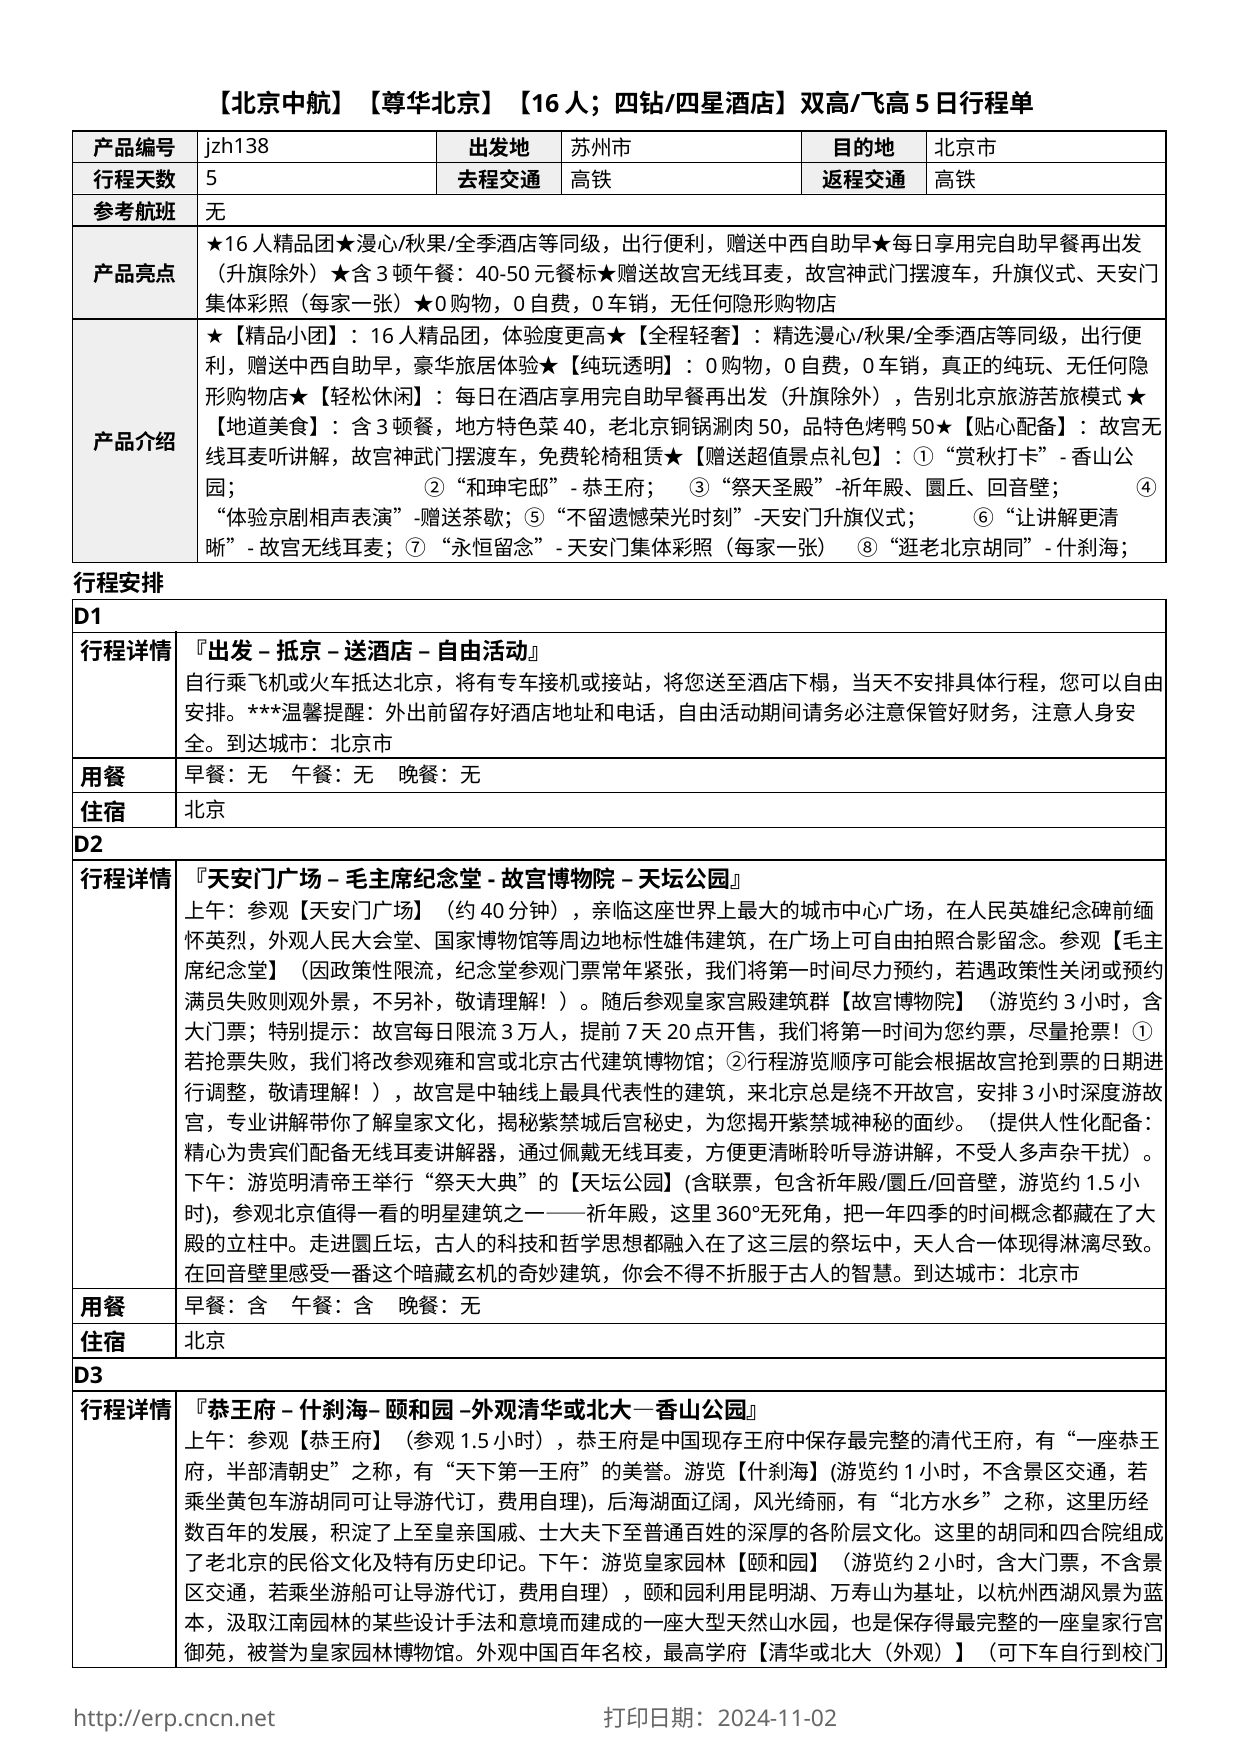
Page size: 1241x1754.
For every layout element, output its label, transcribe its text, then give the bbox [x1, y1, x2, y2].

table_cell 产品亮点 [73, 227, 197, 318]
table_header 北京市 [927, 132, 1165, 162]
table_cell 住宿 [73, 793, 175, 827]
table_cell 『出发 – 抵京 – 送酒店 – 自由活动』 自行乘飞机或火车抵达北京，将有专车接机或接站，将您送至酒店下榻，当天不安排具体行程，您可以自由安排。 [177, 633, 1165, 757]
table_cell D3 [73, 1359, 1165, 1390]
table_cell ★【精品小团】：16人精品团，体验度更高 [198, 320, 1165, 562]
table_cell 用餐 [73, 1289, 175, 1322]
table_header 出发地 [437, 132, 561, 162]
text 【北京中航】【尊华北京】【16人；四钻/四星酒店】双高/飞高5日行程单 [73, 83, 1167, 119]
table_header 产品编号 [73, 132, 197, 162]
table_cell ★16人精品团 [198, 227, 1165, 318]
table_cell 返程交通 [802, 163, 926, 193]
table_header jzh138 [198, 132, 436, 162]
table_cell 住宿 [73, 1324, 175, 1357]
table_cell 去程交通 [437, 163, 561, 193]
table_cell 『天安门广场 – 毛主席纪念堂 - 故宫博物院 – 天坛公园』 上午：参观【天安门广场】（约40分钟），亲临这座世界上最大的城市中心广场，在人民英雄纪念碑前缅怀英烈，外观人民大会堂、国家博物馆等周边地标性雄伟建筑，在广场上可自由拍照合影留念。参观【毛主席纪念堂】（因政策性限流，纪念堂参观门票常年紧张，我们将第一时间尽力预约，若遇政策性关闭或预约满员失败则观外景，不另补，敬请理解！）。随后参观皇家宫殿建筑群【故宫博物院】（游览约3小时，含大门票；特别提示：故宫每日限流3万人，提前7天20点开售，我们将第一时间为您约票，尽量抢票！①若抢票失败，我们将改参观雍和宫或北京古代建筑博物馆；②行程游览顺序可能会根据故宫抢到票的日期进行调整，敬请理解！），故宫是中轴线上最具代表性的建筑，来北京总是绕不开故宫，安排3小时深度游故宫，专业讲解带你了解皇家文化，揭秘紫禁城后宫秘史，为您揭开紫禁城神秘的面纱。（提供人性化配备：精心为贵宾们配备无线耳麦讲解器，通过佩戴无线耳麦，方便更清晰聆听导游讲解，不受人多声杂干扰）。 [177, 861, 1165, 1288]
table_cell 行程详情 [73, 861, 175, 1288]
table_cell 北京 [177, 793, 1165, 827]
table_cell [177, 1392, 1165, 1667]
table_cell 高铁 [562, 163, 801, 193]
table_cell D2 [73, 828, 1165, 859]
table_cell 早餐：无 午餐：无 晚餐：无 [177, 759, 1165, 792]
text 行程安排 [73, 564, 1167, 598]
table_cell 参考航班 [73, 195, 197, 225]
table_header D1 [73, 600, 1165, 631]
table_cell 早餐：含 午餐：含 晚餐：无 [177, 1289, 1165, 1322]
table_cell 用餐 [73, 759, 175, 792]
table_cell 行程详情 [73, 1392, 175, 1667]
table_cell 北京 [177, 1324, 1165, 1357]
table_cell 无 [198, 195, 1165, 225]
table_header 目的地 [802, 132, 926, 162]
table_cell 行程详情 [73, 633, 175, 757]
table_header 苏州市 [562, 132, 801, 162]
table_cell 5 [198, 163, 436, 193]
table_cell 产品介绍 [73, 320, 197, 562]
table_cell 行程天数 [73, 163, 197, 193]
table_cell 高铁 [927, 163, 1165, 193]
